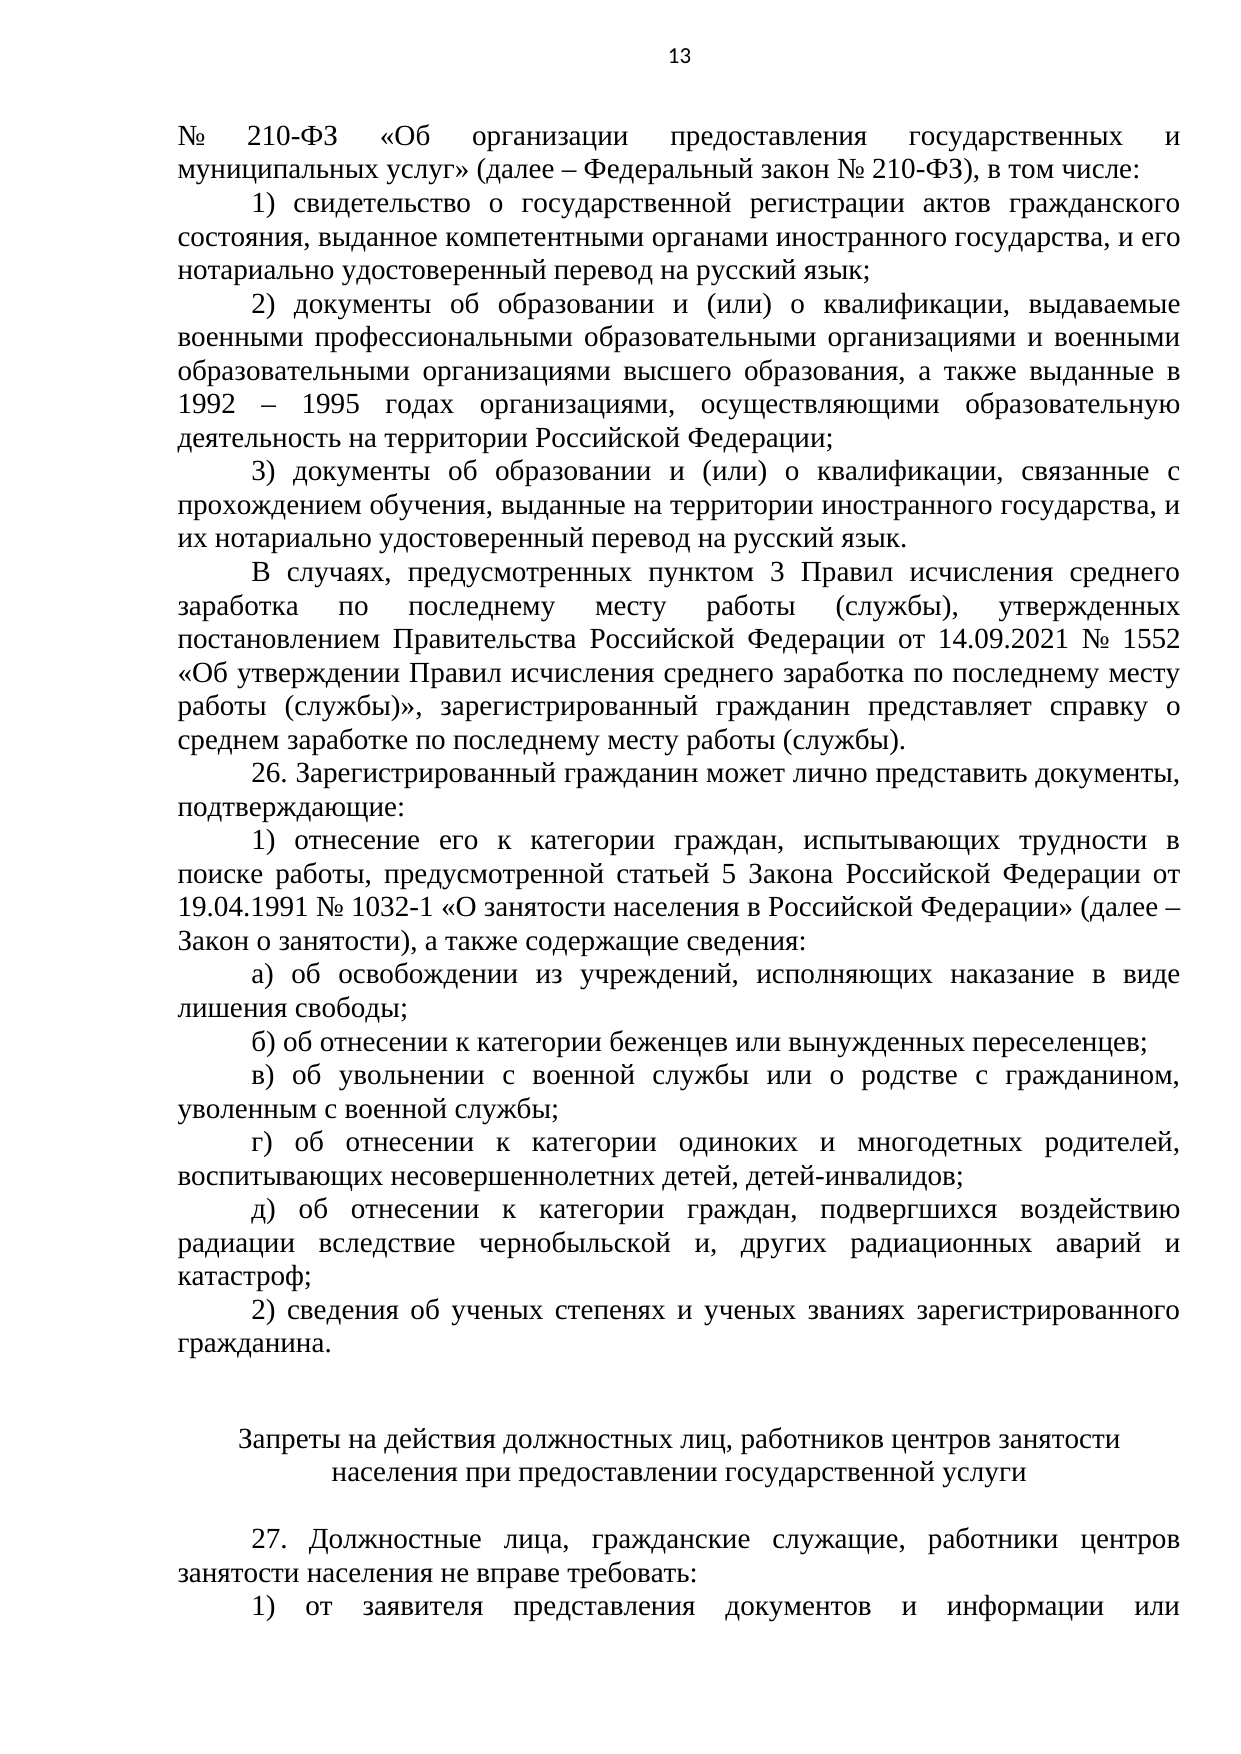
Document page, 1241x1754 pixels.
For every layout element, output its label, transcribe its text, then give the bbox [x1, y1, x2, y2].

text б) об отнесении к категории беженцев или вынужденных переселенцев; [177, 1024, 1181, 1057]
text Запреты на действия должностных лиц, работников центров занятости населения при предоставлении государственной услуги [177, 1421, 1181, 1488]
text В случаях, предусмотренных пунктом 3 Правил исчисления среднего заработка по последнему месту работы (службы), утвержденных постановлением Правительства Российской Федерации от 14.09.2021 № 1552 «Об утверждении Правил исчисления среднего заработка по последнему месту работы (службы)», зарегистрированный гражданин представляет справку о среднем заработке по последнему месту работы (службы). [177, 554, 1181, 755]
text а) об освобождении из учреждений, исполняющих наказание в виде лишения свободы; [177, 957, 1181, 1024]
text 1) отнесение его к категории граждан, испытывающих трудности в поиске работы, предусмотренной статьей 5 Закона Российской Федерации от 19.04.1991 № 1032-1 «О занятости населения в Российской Федерации» (далее – Закон о занятости), а также содержащие сведения: [177, 822, 1181, 957]
text 27. Должностные лица, гражданские служащие, работники центров занятости населения не вправе требовать: [177, 1521, 1181, 1588]
text 2) документы об образовании и (или) о квалификации, выдаваемые военными профессиональными образовательными организациями и военными образовательными организациями высшего образования, а также выданные в 1992 – 1995 годах организациями, осуществляющими образовательную деятельность на территории Российской Федерации; [177, 286, 1181, 453]
text 1) свидетельство о государственной регистрации актов гражданского состояния, выданное компетентными органами иностранного государства, и его нотариально удостоверенный перевод на русский язык; [177, 185, 1181, 286]
text г) об отнесении к категории одиноких и многодетных родителей, воспитывающих несовершеннолетних детей, детей-инвалидов; [177, 1124, 1181, 1191]
text д) об отнесении к категории граждан, подвергшихся воздействию радиации вследствие чернобыльской и, других радиационных аварий и катастроф; [177, 1191, 1181, 1292]
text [177, 1588, 1181, 1622]
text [177, 118, 1181, 185]
text 26. Зарегистрированный гражданин может лично представить документы, подтверждающие: [177, 755, 1181, 822]
text 2) сведения об ученых степенях и ученых званиях зарегистрированного гражданина. [177, 1292, 1181, 1359]
text в) об увольнении с военной службы или о родстве с гражданином, уволенным с военной службы; [177, 1057, 1181, 1124]
text 3) документы об образовании и (или) о квалификации, связанные с прохождением обучения, выданные на территории иностранного государства, и их нотариально удостоверенный перевод на русский язык. [177, 453, 1181, 554]
